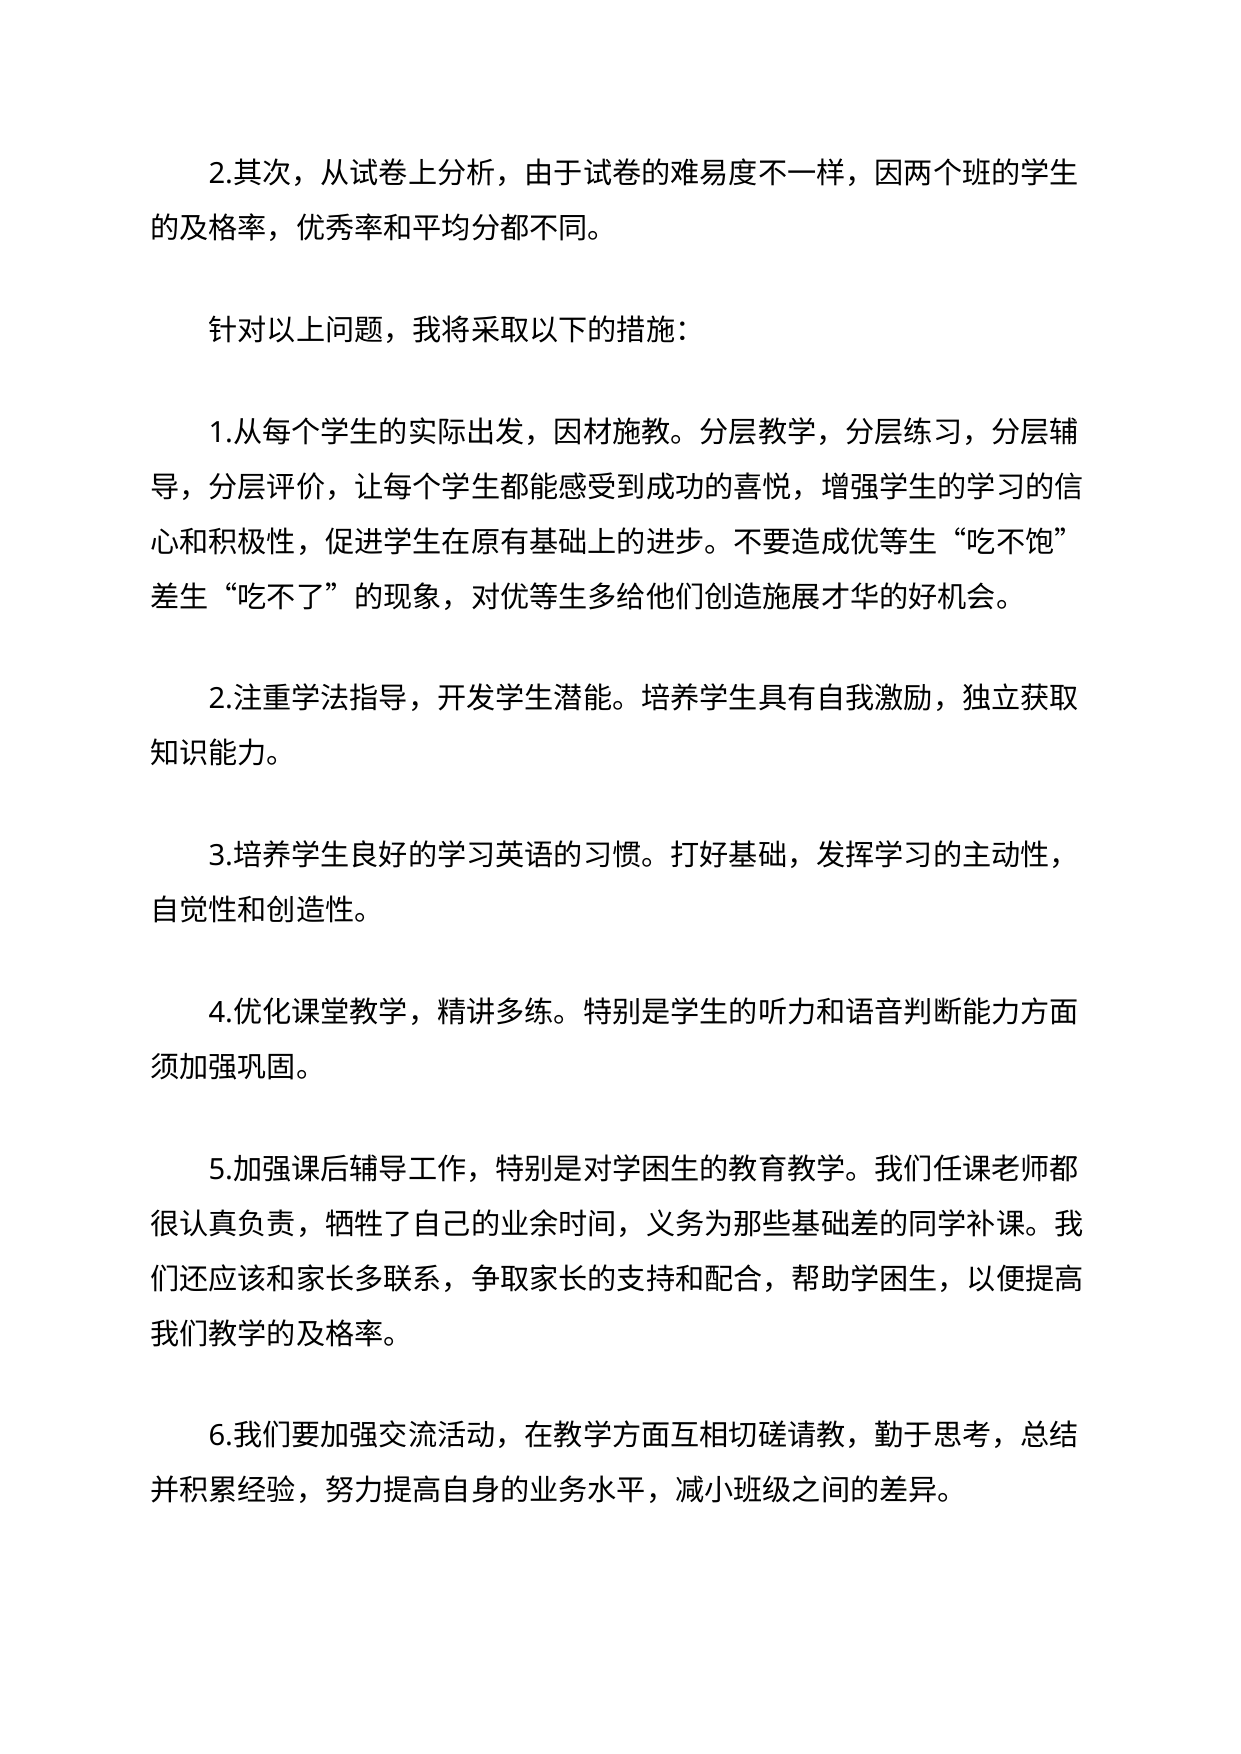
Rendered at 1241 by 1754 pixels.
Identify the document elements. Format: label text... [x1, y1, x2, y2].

text 针对以上问题，我将采取以下的措施： [150, 307, 1090, 349]
text 4.优化课堂教学，精讲多练。特别是学生的听力和语音判断能力方面须加强巩固。 [150, 989, 1090, 1086]
text 1.从每个学生的实际出发，因材施教。分层教学，分层练习，分层辅导，分层评价，让每个学生都能感受到成功的喜悦，增强学生的学习的信心和积极性，促进学生在原有基础上的进步。不要造成优等生“吃不饱”差生“吃不了”的现象，对优等生多给他们创造施展才华的好机会。 [150, 408, 1090, 616]
text 2.注重学法指导，开发学生潜能。培养学生具有自我激励，独立获取知识能力。 [150, 675, 1090, 772]
text 3.培养学生良好的学习英语的习惯。打好基础，发挥学习的主动性，自觉性和创造性。 [150, 832, 1090, 929]
text 2.其次，从试卷上分析，由于试卷的难易度不一样，因两个班的学生的及格率，优秀率和平均分都不同。 [150, 150, 1090, 247]
text 5.加强课后辅导工作，特别是对学困生的教育教学。我们任课老师都很认真负责，牺牲了自己的业余时间，义务为那些基础差的同学补课。我们还应该和家长多联系，争取家长的支持和配合，帮助学困生，以便提高我们教学的及格率。 [150, 1145, 1090, 1352]
text 6.我们要加强交流活动，在教学方面互相切磋请教，勤于思考，总结并积累经验，努力提高自身的业务水平，减小班级之间的差异。 [150, 1412, 1090, 1509]
